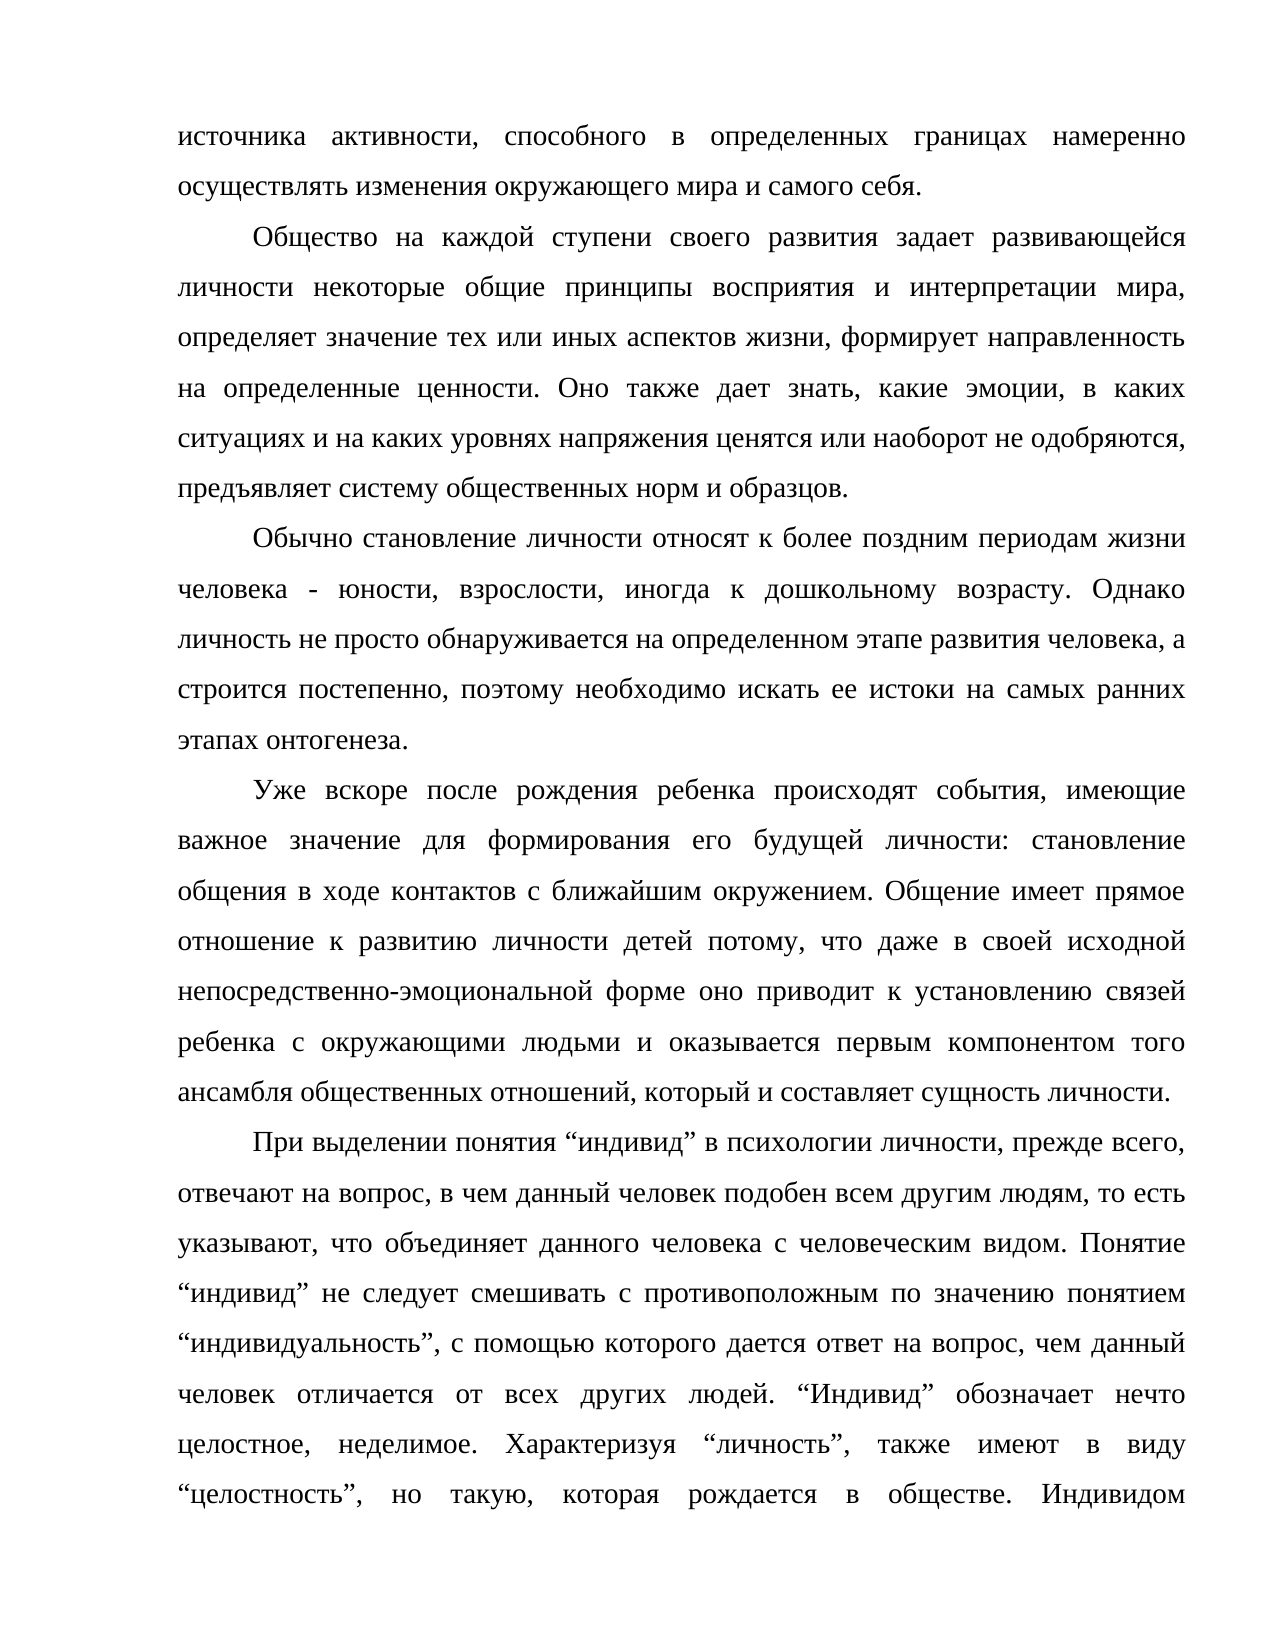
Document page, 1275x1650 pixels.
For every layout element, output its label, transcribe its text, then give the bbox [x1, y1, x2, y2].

text Общество на каждой ступени своего развития задает развивающейся личности некоторые общие принципы восприятия и интерпретации мира, определяет значение тех или иных аспектов жизни, формирует направленность на определенные ценности. Оно также дает знать, какие эмоции, в каких ситуациях и на каких уровнях напряжения ценятся или наоборот не одобряются, предъявляет систему общественных норм и образцов. [177, 219, 1186, 504]
text Уже вскоре после рождения ребенка происходят события, имеющие важное значение для формирования его будущей личности: становление общения в ходе контактов с ближайшим окружением. Общение имеет прямое отношение к развитию личности детей потому, что даже в своей исходной непосредственно-эмоциональной форме оно приводит к установлению связей ребенка с окружающими людьми и оказывается первым компонентом того ансамбля общественных отношений, который и составляет сущность личности. [177, 772, 1186, 1108]
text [177, 1124, 1186, 1510]
text Обычно становление личности относят к более поздним периодам жизни человека - юности, взрослости, иногда к дошкольному возрасту. Однако личность не просто обнаруживается на определенном этапе развития человека, а строится постепенно, поэтому необходимо искать ее истоки на самых ранних этапах онтогенеза. [177, 521, 1186, 755]
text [177, 118, 1186, 202]
